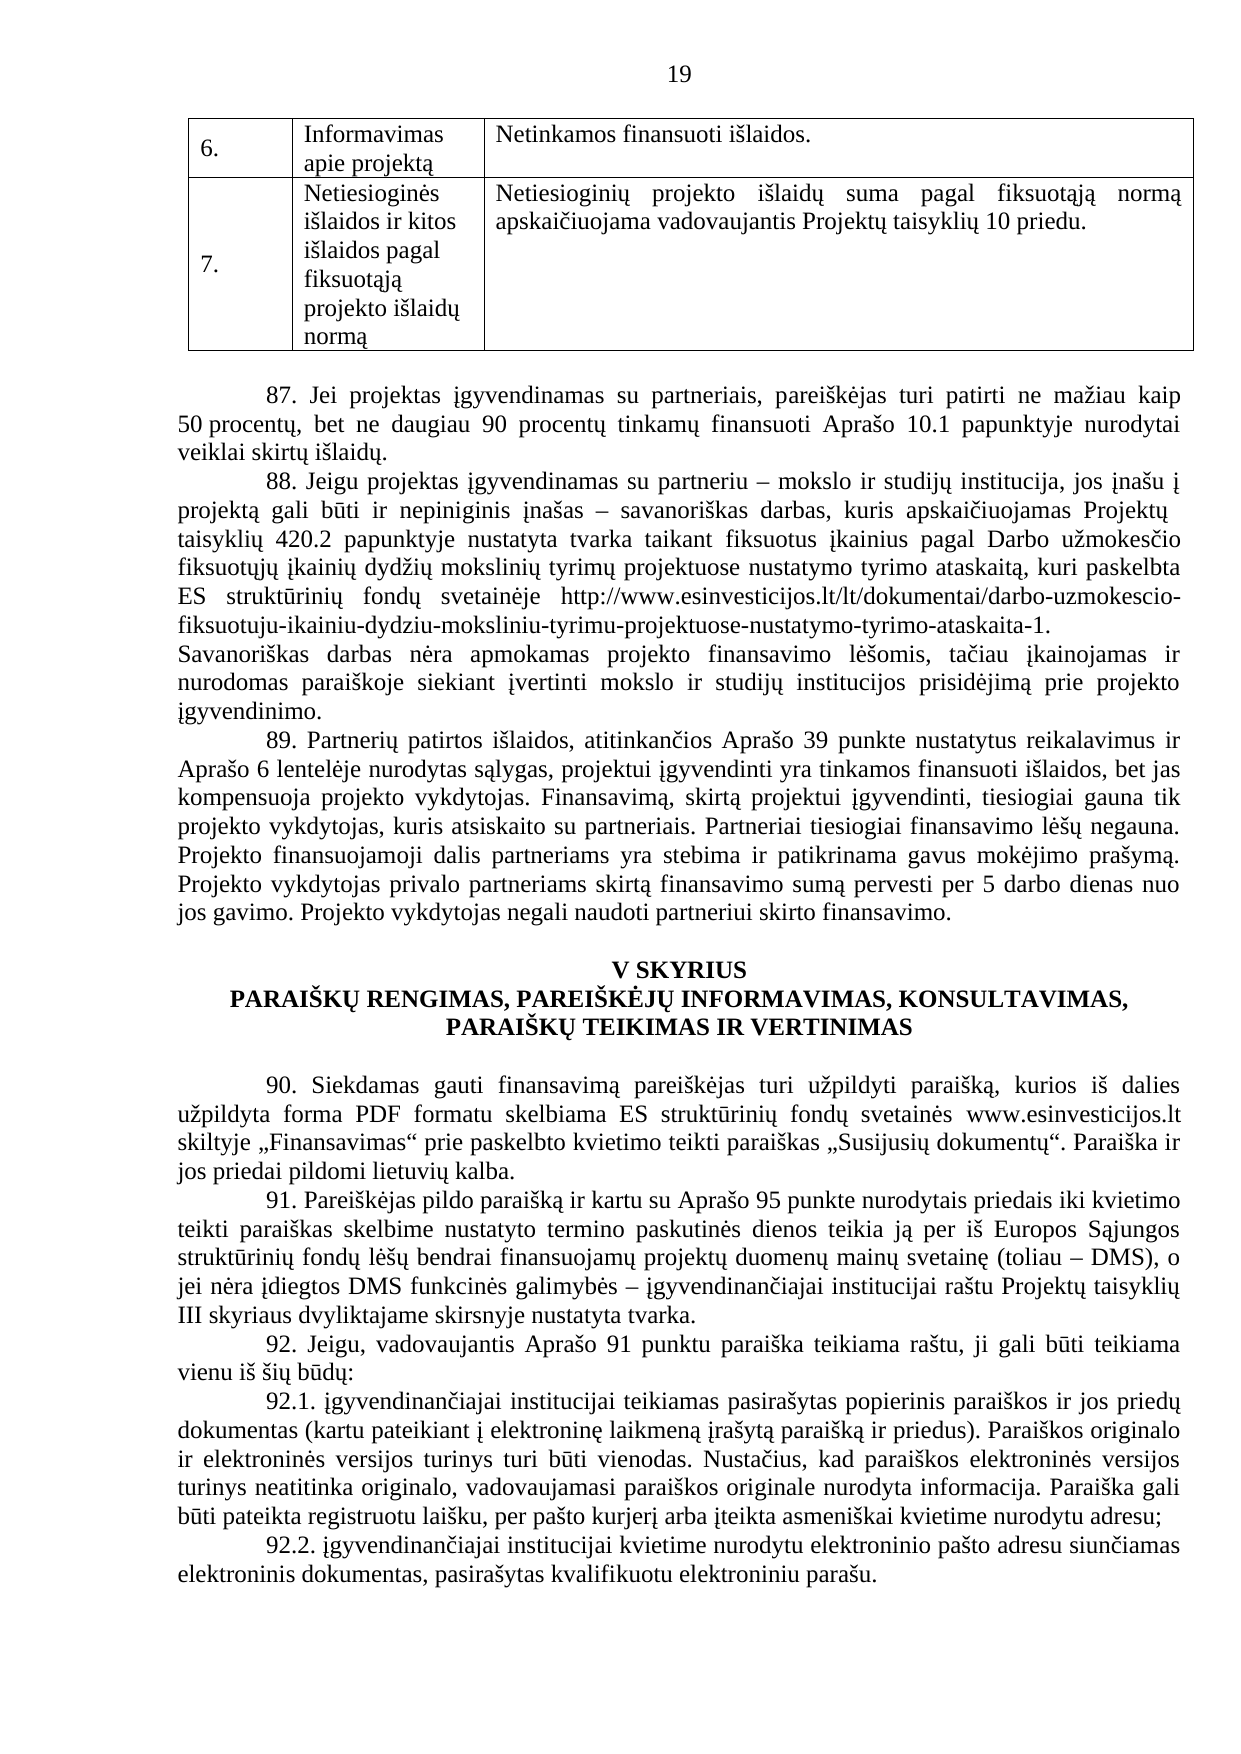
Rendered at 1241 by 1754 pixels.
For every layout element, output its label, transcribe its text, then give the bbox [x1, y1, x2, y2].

text 92.1. įgyvendinančiajai institucijai teikiamas pasirašytas popierinis paraiškos ir jos priedų dokumentas (kartu pateikiant į elektroninę laikmeną įrašytą paraišką ir priedus). Paraiškos originalo ir elektroninės versijos turinys turi būti vienodas. Nustačius, kad paraiškos elektroninės versijos turinys neatitinka originalo, vadovaujamasi paraiškos originale nurodyta informacija. Paraiška gali būti pateikta registruotu laišku, per pašto kurjerį arba įteikta asmeniškai kvietime nurodytu adresu; [177, 1386, 1181, 1530]
table_cell 6. [189, 119, 292, 177]
text V SKYRIUS [177, 955, 1181, 984]
table_cell Netiesioginės išlaidos ir kitos išlaidos pagal fiksuotąją projekto išlaidų normą [293, 178, 484, 350]
text 92. Jeigu, vadovaujantis Aprašo 91 punktu paraiška teikiama raštu, ji gali būti teikiama vienu iš šių būdų: [177, 1329, 1181, 1386]
text 89. Partnerių patirtos išlaidos, atitinkančios Aprašo 39 punkte nustatytus reikalavimus ir Aprašo 6 lentelėje nurodytas sąlygas, projektui įgyvendinti yra tinkamos finansuoti išlaidos, bet jas kompensuoja projekto vykdytojas. Finansavimą, skirtą projektui įgyvendinti, tiesiogiai gauna tik projekto vykdytojas, kuris atsiskaito su partneriais. Partneriai tiesiogiai finansavimo lėšų negauna. Projekto finansuojamoji dalis partneriams yra stebima ir patikrinama gavus mokėjimo prašymą. Projekto vykdytojas privalo partneriams skirtą finansavimo sumą pervesti per 5 darbo dienas nuo jos gavimo. Projekto vykdytojas negali naudoti partneriui skirto finansavimo. [177, 725, 1181, 926]
table_cell Netiesioginių projekto išlaidų suma pagal fiksuotąją normą apskaičiuojama vadovaujantis Projektų taisyklių 10 priedu. [485, 178, 1193, 350]
text 92.2. įgyvendinančiajai institucijai kvietime nurodytu elektroninio pašto adresu siunčiamas elektroninis dokumentas, pasirašytas kvalifikuotu elektroniniu parašu. [177, 1530, 1181, 1587]
table_cell 7. [189, 178, 292, 350]
table_cell Informavimas apie projektą [293, 119, 484, 177]
text 88. Jeigu projektas įgyvendinamas su partneriu – mokslo ir studijų institucija, jos įnašu į projektą gali būti ir nepiniginis įnašas – savanoriškas darbas, kuris apskaičiuojamas Projektų taisyklių 420.2 papunktyje nustatyta tvarka taikant fiksuotus įkainius pagal Darbo užmokesčio fiksuotųjų įkainių dydžių mokslinių tyrimų projektuose nustatymo tyrimo ataskaitą, kuri paskelbta ES struktūrinių fondų svetainėje http://www.esinvesticijos.lt/lt/dokumentai/darbo-uzmokescio-fiksuotuju-ikainiu-dydziu-moksliniu-tyrimu-projektuose-nustatymo-tyrimo-ataskaita-1. Savanoriškas darbas nėra apmokamas projekto finansavimo lėšomis, tačiau įkainojamas ir nurodomas paraiškoje siekiant įvertinti mokslo ir studijų institucijos prisidėjimą prie projekto įgyvendinimo. [177, 466, 1181, 725]
text 90. Siekdamas gauti finansavimą pareiškėjas turi užpildyti paraišką, kurios iš dalies užpildyta forma PDF formatu skelbiama ES struktūrinių fondų svetainės www.esinvesticijos.lt skiltyje „Finansavimas“ prie paskelbto kvietimo teikti paraiškas „Susijusių dokumentų“. Paraiška ir jos priedai pildomi lietuvių kalba. [177, 1070, 1181, 1185]
text 91. Pareiškėjas pildo paraišką ir kartu su Aprašo 95 punkte nurodytais priedais iki kvietimo teikti paraiškas skelbime nustatyto termino paskutinės dienos teikia ją per iš Europos Sąjungos struktūrinių fondų lėšų bendrai finansuojamų projektų duomenų mainų svetainę (toliau – DMS), o jei nėra įdiegtos DMS funkcinės galimybės – įgyvendinančiajai institucijai raštu Projektų taisyklių III skyriaus dvyliktajame skirsnyje nustatyta tvarka. [177, 1185, 1181, 1329]
text 87. Jei projektas įgyvendinamas su partneriais, pareiškėjas turi patirti ne mažiau kaip 50 procentų, bet ne daugiau 90 procentų tinkamų finansuoti Aprašo 10.1 papunktyje nurodytai veiklai skirtų išlaidų. [177, 380, 1181, 466]
text PARAIŠKŲ RENGIMAS, PAREIŠKĖJŲ INFORMAVIMAS, KONSULTAVIMAS, PARAIŠKŲ TEIKIMAS IR VERTINIMAS [177, 984, 1181, 1041]
table_cell Netinkamos finansuoti išlaidos. [485, 119, 1193, 177]
